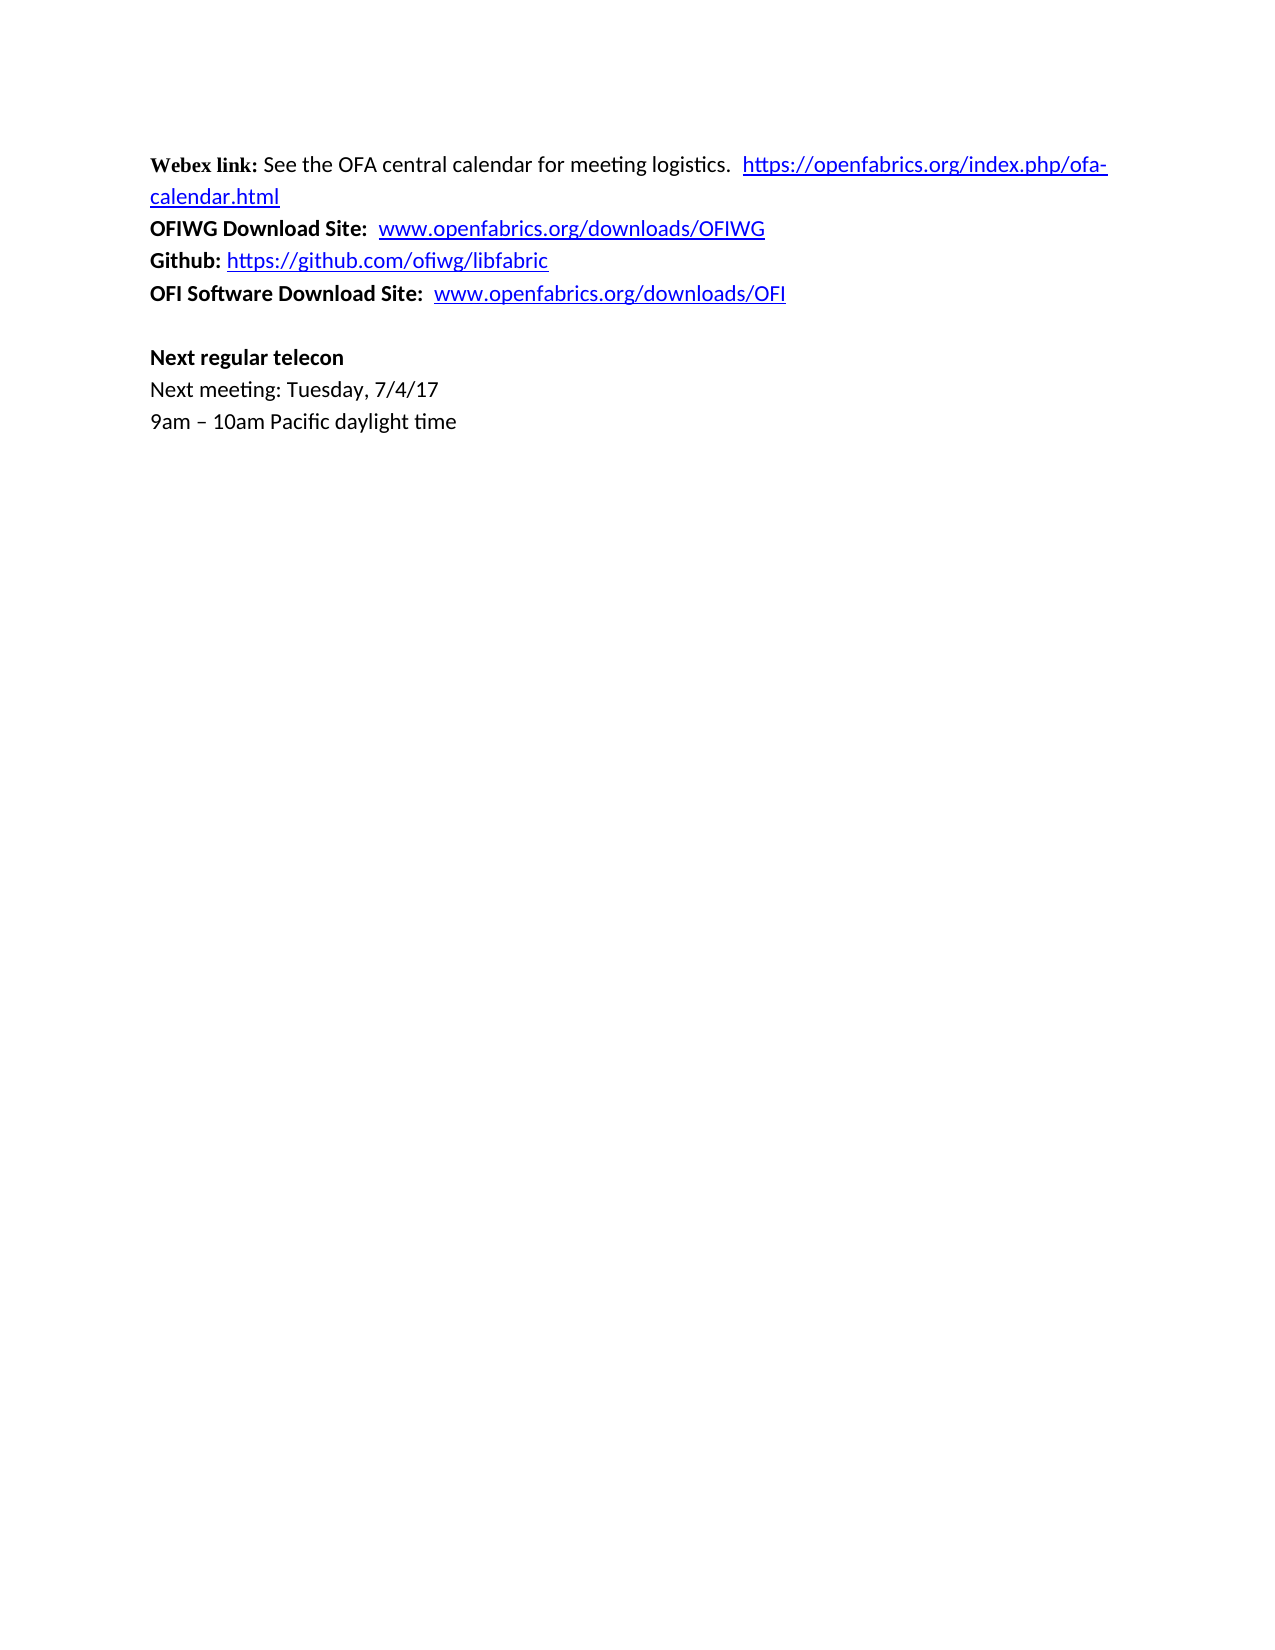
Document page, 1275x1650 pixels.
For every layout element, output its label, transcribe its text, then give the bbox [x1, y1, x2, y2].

text 9am – 10am Pacific daylight time [150, 407, 1125, 436]
text Next meeting: Tuesday, 7/4/17 [150, 375, 1125, 403]
text OFI Software Download Site: www.openfabrics.org/downloads/OFI [150, 279, 1125, 307]
text Github: https://github.com/ofiwg/libfabric [150, 247, 1125, 274]
text Webex link: See the OFA central calendar for meeting logistics. https://openfabrics.org/index.php/ofa-calendar.html [150, 150, 1125, 210]
text Next regular telecon [150, 343, 1125, 371]
text OFIWG Download Site: www.openfabrics.org/downloads/OFIWG [150, 214, 1125, 242]
